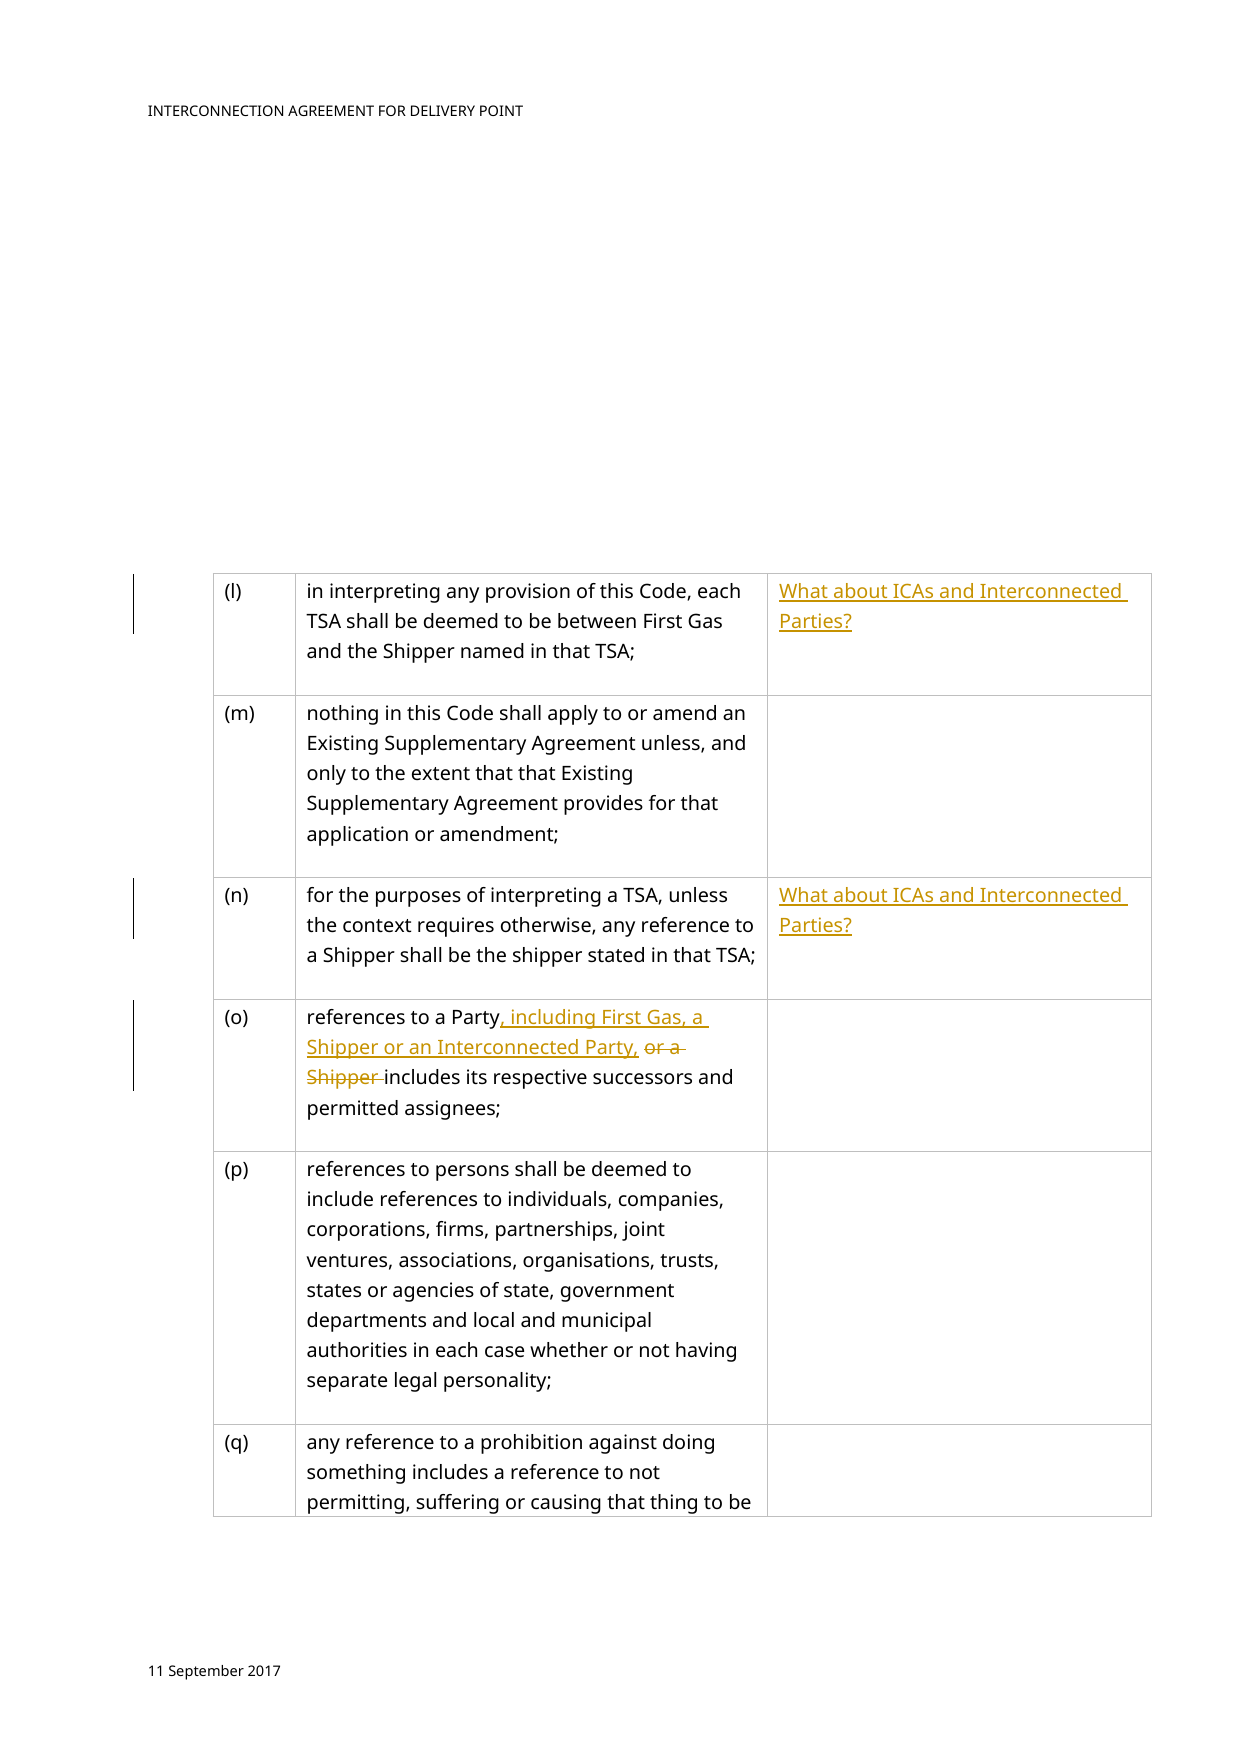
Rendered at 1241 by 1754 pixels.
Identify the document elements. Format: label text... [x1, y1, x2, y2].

table_cell (o) [214, 1000, 295, 1151]
table_cell [768, 878, 1151, 999]
table_cell for the purposes of interpreting a TSA, unless the context requires otherwise, any reference to a Shipper shall be the shipper stated in that TSA; [296, 878, 767, 999]
table_cell (p) [214, 1152, 295, 1424]
table_cell references to a Party includes its respective successors and permitted assignees; [296, 1000, 767, 1151]
table_cell [768, 1000, 1151, 1151]
table_cell nothing in this Code shall apply to or amend an Existing Supplementary Agreement unless, and only to the extent that that Existing Supplementary Agreement provides for that application or amendment; [296, 696, 767, 877]
table_cell [768, 1152, 1151, 1424]
table_cell (n) [214, 878, 295, 999]
table_cell [768, 574, 1151, 695]
table_cell references to persons shall be deemed to include references to individuals, companies, corporations, firms, partnerships, joint ventures, associations, organisations, trusts, states or agencies of state, government departments and local and municipal authorities in each case whether or not having separate legal personality; [296, 1152, 767, 1424]
table_cell (q) [214, 1425, 295, 1516]
table_cell [768, 696, 1151, 877]
table_cell in interpreting any provision of this Code, each TSA shall be deemed to be between First Gas and the Shipper named in that TSA; [296, 574, 767, 695]
table_cell (m) [214, 696, 295, 877]
table_cell [768, 1425, 1151, 1516]
table_cell (l) [214, 574, 295, 695]
table_cell any reference to a prohibition against doing something includes a reference to not permitting, suffering or causing that thing to be done; [296, 1425, 767, 1516]
